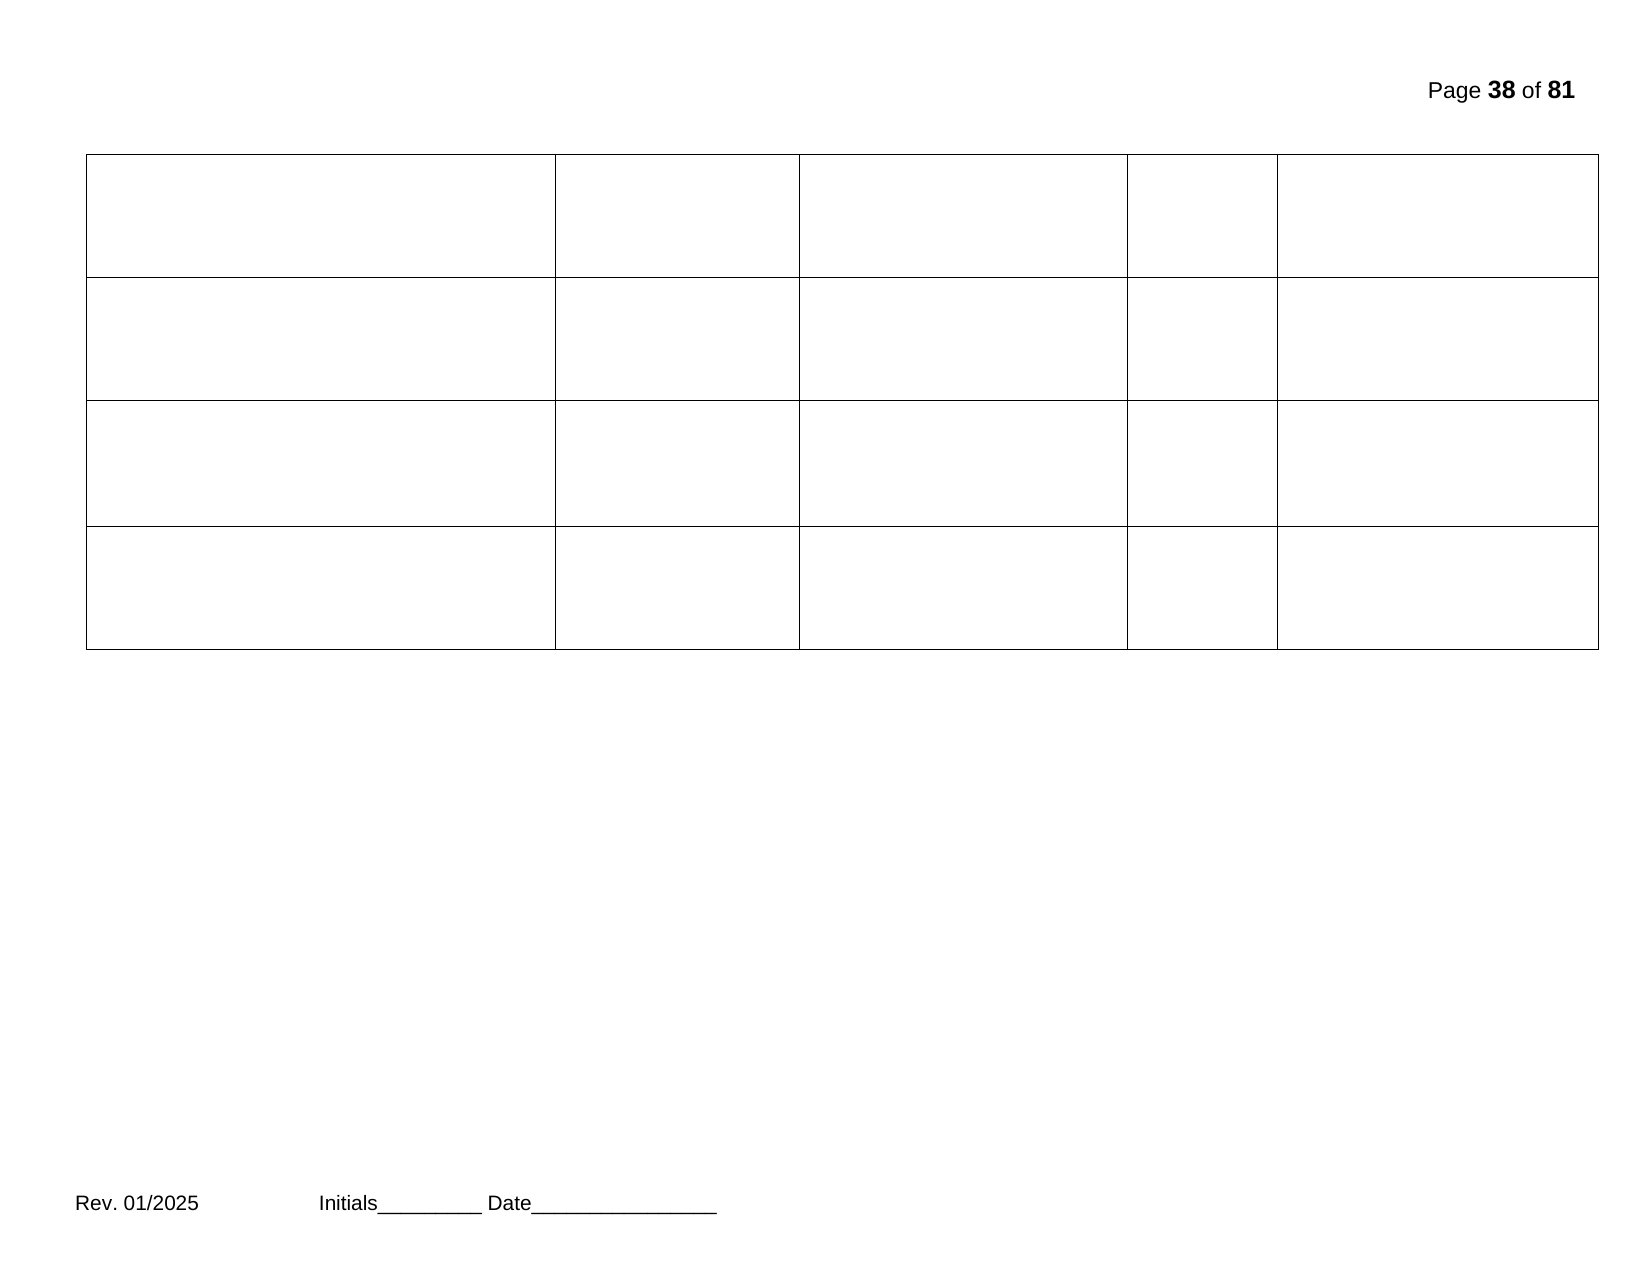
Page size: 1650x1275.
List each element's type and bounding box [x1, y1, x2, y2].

table_cell [800, 401, 1127, 526]
table_cell [1278, 401, 1598, 526]
table_cell [1128, 527, 1277, 648]
table_cell [1278, 527, 1598, 648]
table_cell [800, 278, 1127, 400]
table_cell [87, 278, 555, 400]
table_header [87, 155, 555, 277]
table_cell [1128, 401, 1277, 526]
table_cell [556, 527, 799, 648]
table_cell [556, 278, 799, 400]
table_cell [1278, 278, 1598, 400]
table_cell [87, 401, 555, 526]
table_cell [800, 527, 1127, 648]
table_header [1278, 155, 1598, 277]
table_cell [87, 527, 555, 648]
table_header [1128, 155, 1277, 277]
table_header [556, 155, 799, 277]
table_cell [556, 401, 799, 526]
table_header [800, 155, 1127, 277]
table_cell [1128, 278, 1277, 400]
